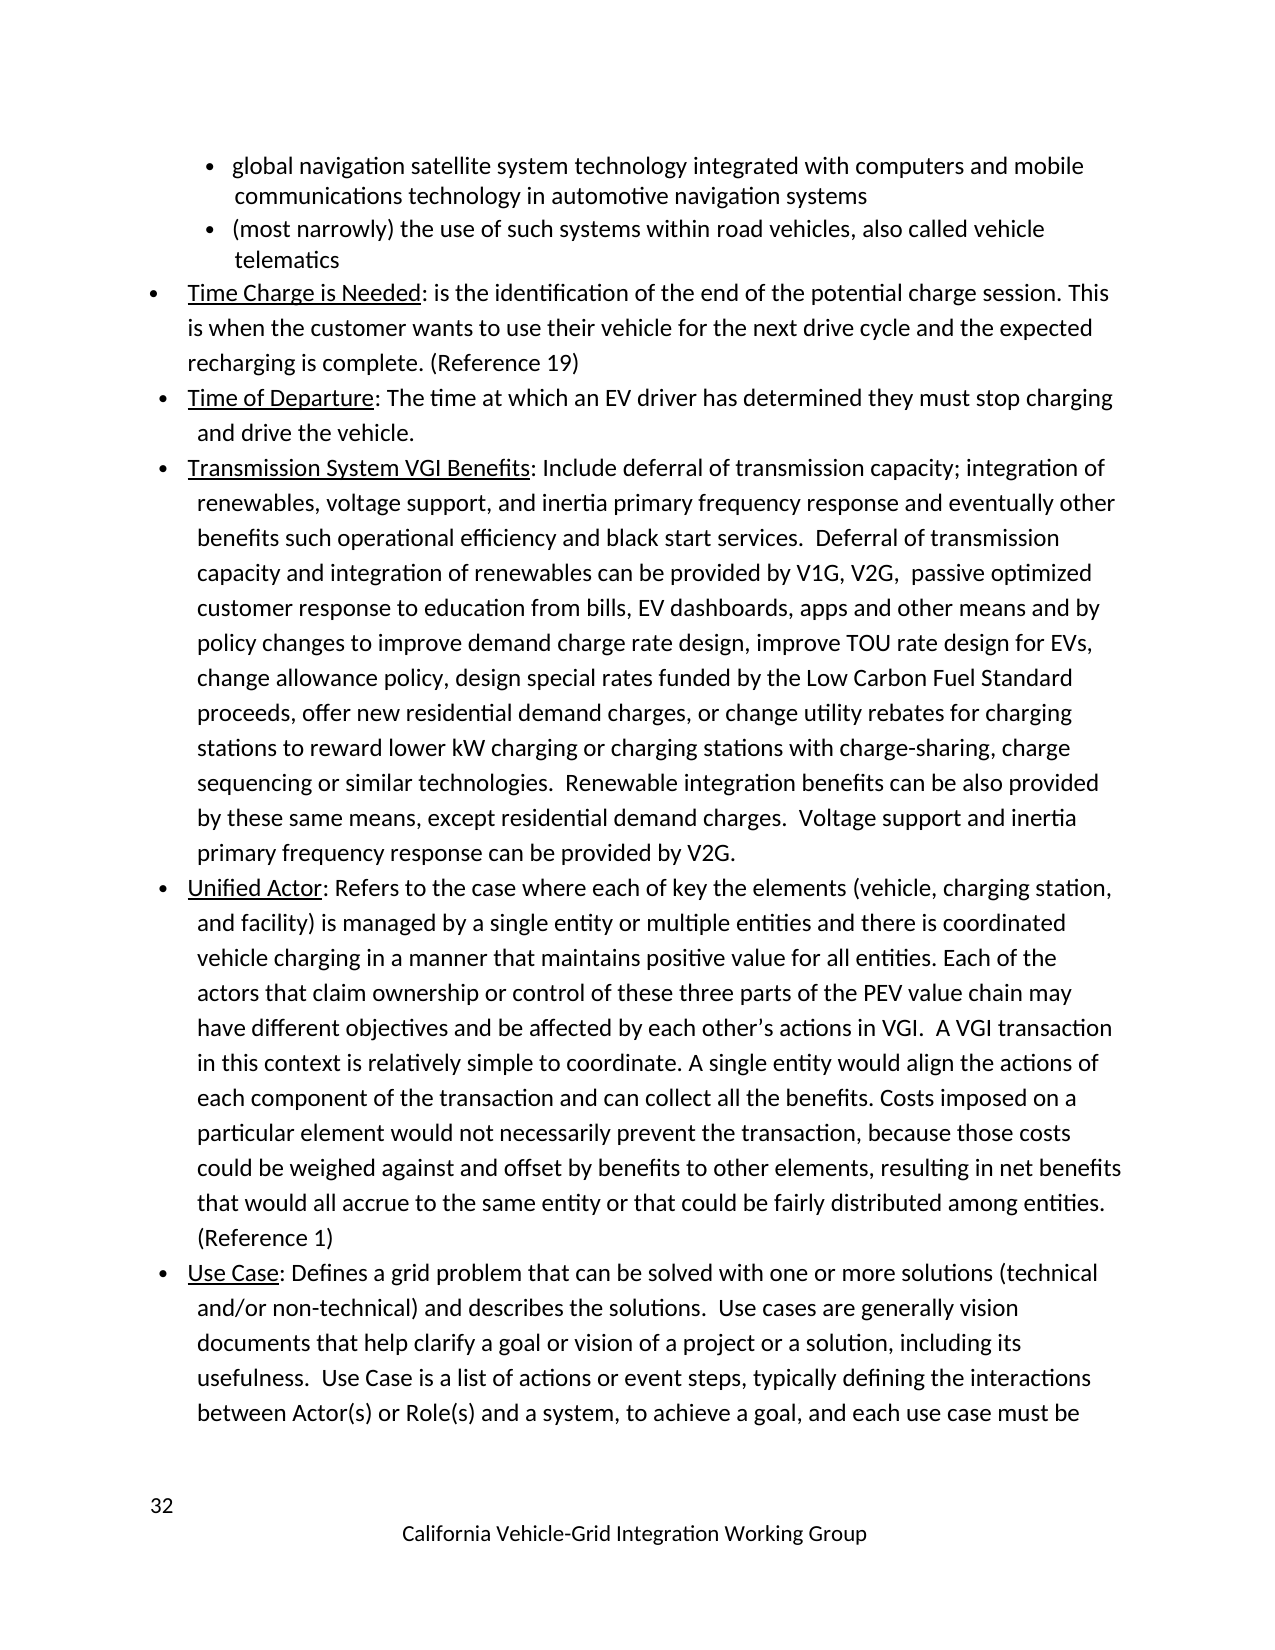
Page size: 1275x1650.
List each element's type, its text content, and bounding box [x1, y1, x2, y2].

list (most narrowly) the use of such systems within road vehicles, also called vehicle telematics [206, 213, 1125, 274]
list Time Charge is Needed: is the identification of the end of the potential charge session. This is when the customer wants to use their vehicle for the next drive cycle and the expected recharging is complete. (Reference 19) [150, 277, 1125, 378]
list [159, 1257, 1125, 1428]
list Time of Departure: The time at which an EV driver has determined they must stop charging and drive the vehicle. [159, 382, 1125, 448]
list global navigation satellite system technology integrated with computers and mobile communications technology in automotive navigation systems [206, 150, 1125, 211]
list Unified Actor: Refers to the case where each of key the elements (vehicle, charging station, and facility) is managed by a single entity or multiple entities and there is coordinated vehicle charging in a manner that maintains positive value for all entities. Each of the actors that claim ownership or control of these three parts of the PEV value chain may have different objectives and be affected by each other’s actions in VGI. A VGI transaction in this context is relatively simple to coordinate. A single entity would align the actions of each component of the transaction and can collect all the benefits. Costs imposed on a particular element would not necessarily prevent the transaction, because those costs could be weighed against and offset by benefits to other elements, resulting in net benefits that would all accrue to the same entity or that could be fairly distributed among entities. (Reference 1) [159, 872, 1125, 1253]
list Transmission System VGI Benefits: Include deferral of transmission capacity; integration of renewables, voltage support, and inertia primary frequency response and eventually other benefits such operational efficiency and black start services. Deferral of transmission capacity and integration of renewables can be provided by V1G, V2G, passive optimized customer response to education from bills, EV dashboards, apps and other means and by policy changes to improve demand charge rate design, improve TOU rate design for EVs, change allowance policy, design special rates funded by the Low Carbon Fuel Standard proceeds, offer new residential demand charges, or change utility rebates for charging stations to reward lower kW charging or charging stations with charge-sharing, charge sequencing or similar technologies. Renewable integration benefits can be also provided by these same means, except residential demand charges. Voltage support and inertia primary frequency response can be provided by V2G. [159, 452, 1125, 868]
